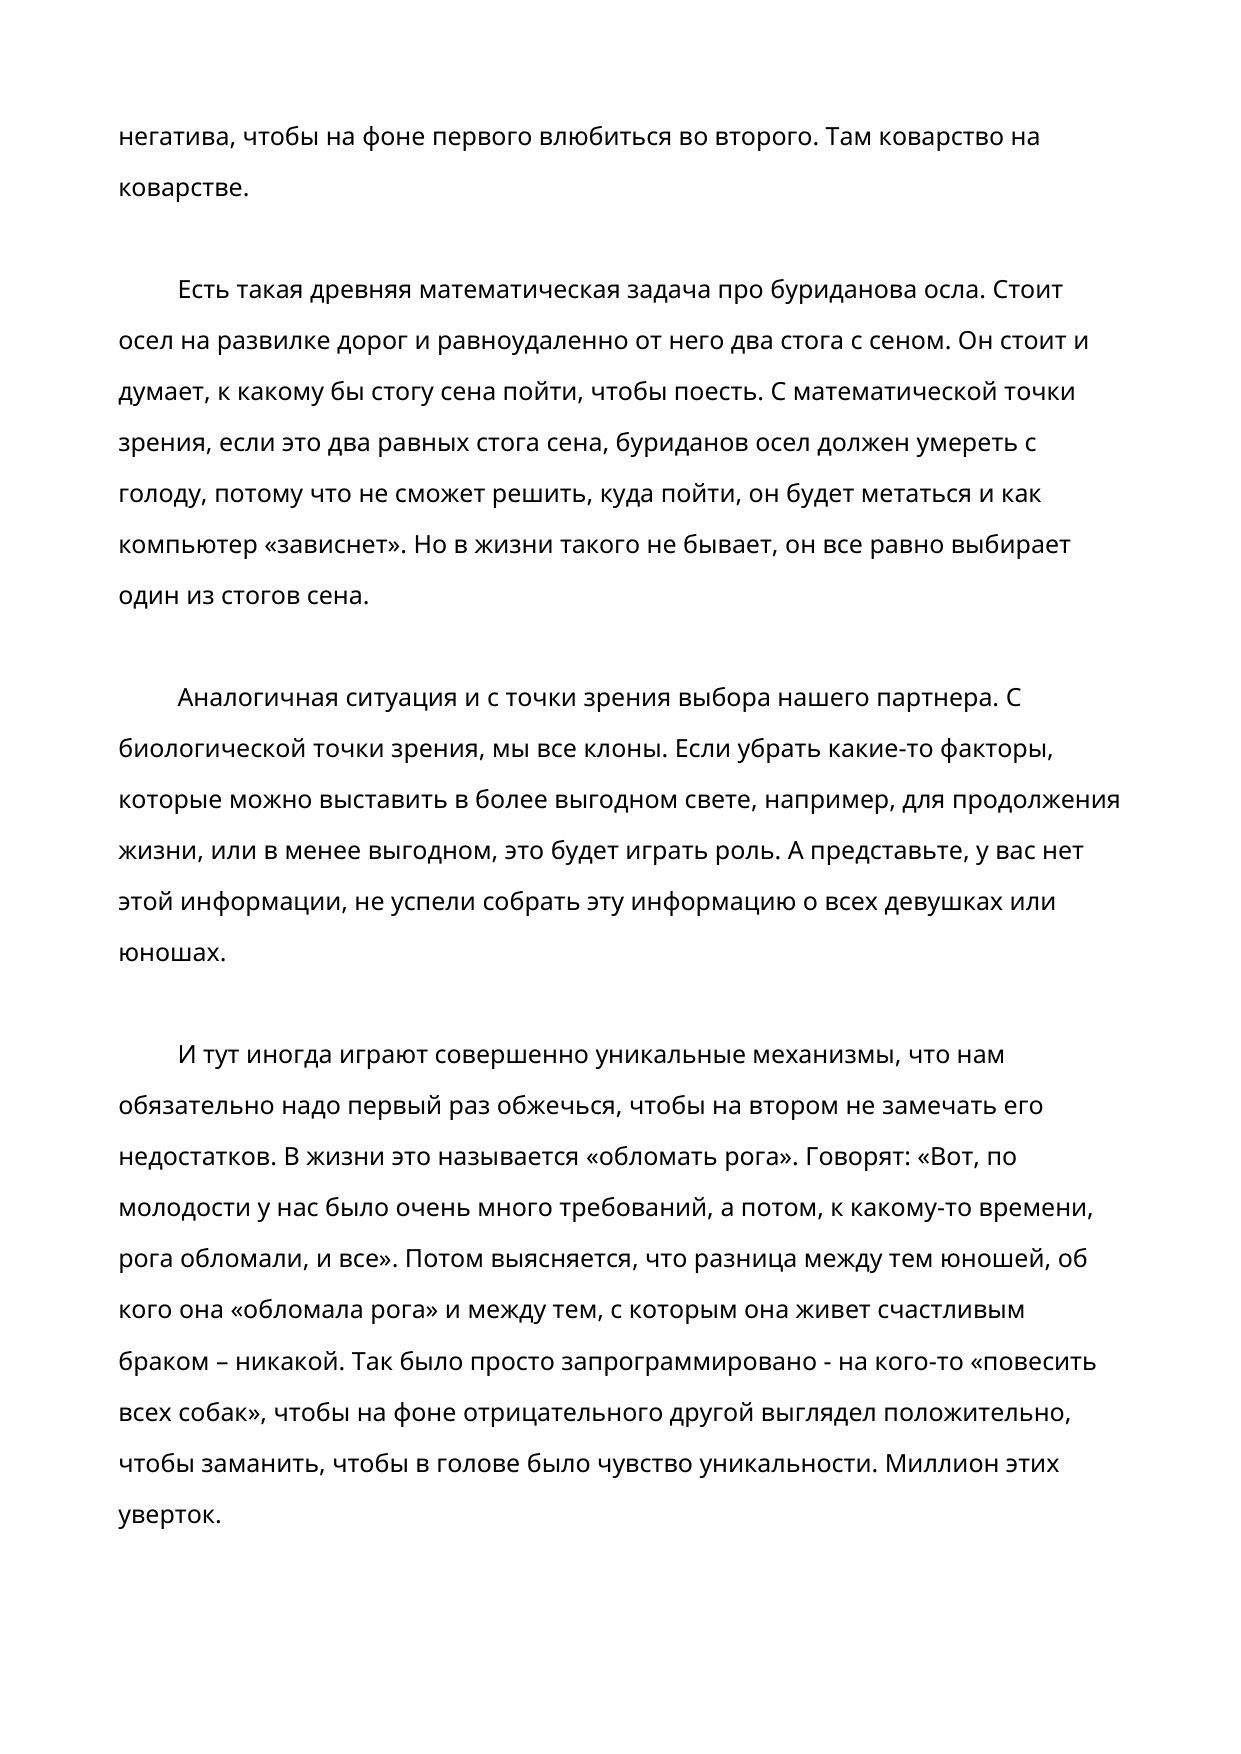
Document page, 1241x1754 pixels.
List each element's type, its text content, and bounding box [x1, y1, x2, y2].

text Есть такая древняя математическая задача про буриданова осла. Стоит осел на развилке дорог и равноудаленно от него два стога с сеном. Он стоит и думает, к какому бы стогу сена пойти, чтобы поесть. С математической точки зрения, если это два равных стога сена, буриданов осел должен умереть с голоду, потому что не сможет решить, куда пойти, он будет метаться и как компьютер «зависнет». Но в жизни такого не бывает, он все равно выбирает один из стогов сена. [118, 271, 1122, 612]
text И тут иногда играют совершенно уникальные механизмы, что нам обязательно надо первый раз обжечься, чтобы на втором не замечать его недостатков. В жизни это называется «обломать рога». Говорят: «Вот, по молодости у нас было очень много требований, а потом, к какому-то времени, рога обломали, и все». Потом выясняется, что разница между тем юношей, об кого она «обломала рога» и между тем, с которым она живет счастливым браком – никакой. Так было просто запрограммировано - на кого-то «повесить всех собак», чтобы на фоне отрицательного другой выглядел положительно, чтобы заманить, чтобы в голове было чувство уникальности. Миллион этих уверток. [118, 1037, 1122, 1530]
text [118, 118, 1122, 203]
text Аналогичная ситуация и с точки зрения выбора нашего партнера. С биологической точки зрения, мы все клоны. Если убрать какие-то факторы, которые можно выставить в более выгодном свете, например, для продолжения жизни, или в менее выгодном, это будет играть роль. А представьте, у вас нет этой информации, не успели собрать эту информацию о всех девушках или юношах. [118, 679, 1122, 969]
